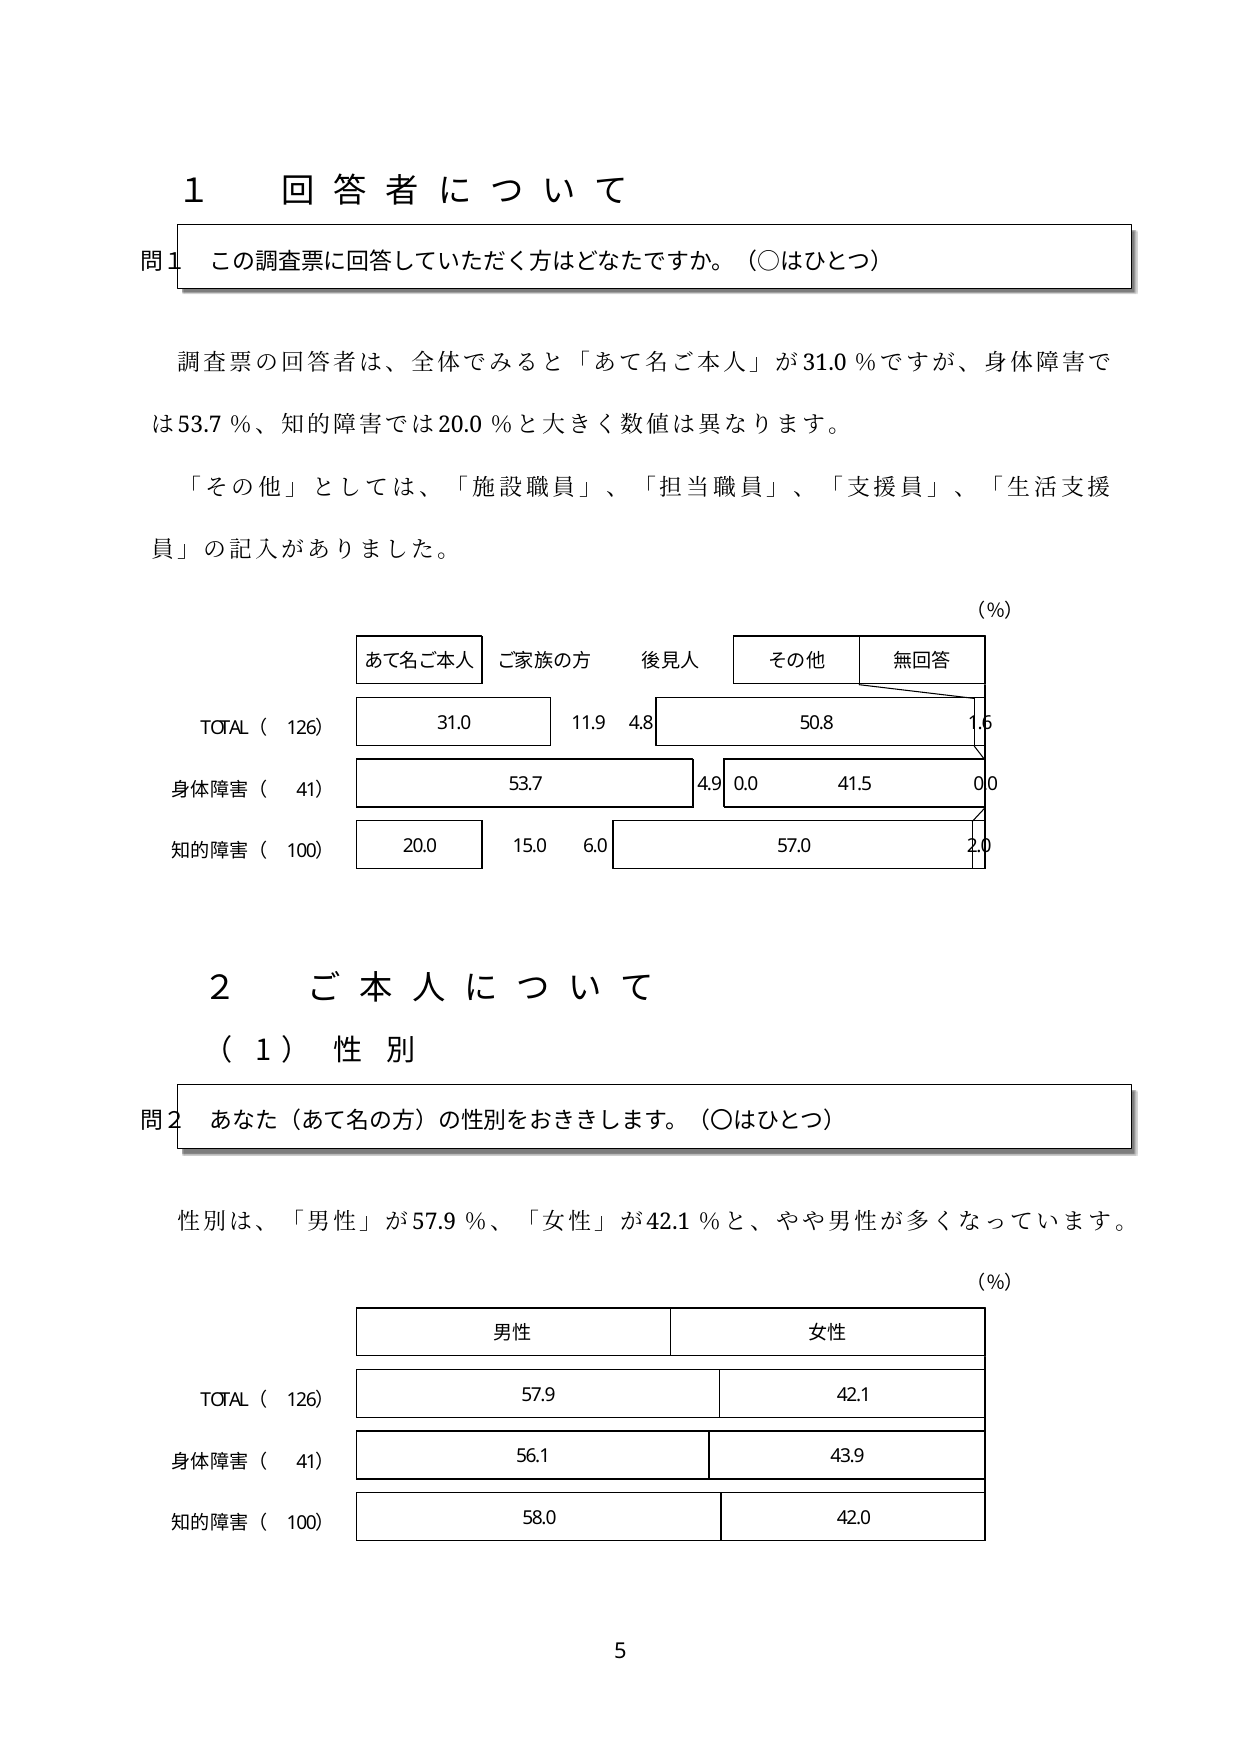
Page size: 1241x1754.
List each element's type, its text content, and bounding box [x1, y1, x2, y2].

text 「その他」としては、「施設職員」、「担当職員」、「支援員」、「生活支援員」の記入がありました。 [148, 454, 1115, 579]
subtitle １ 回答者について [125, 157, 1115, 220]
text 性別は、「男性」が57.9％、「女性」が42.1％と、やや男性が多くなっています。 [148, 1188, 1115, 1251]
subtitle 性別 [148, 1017, 1115, 1079]
subtitle ２ ご本人について [148, 954, 1115, 1017]
text 調査票の回答者は、全体でみると「あて名ご本人」が31.0％ですが、身体障害では53.7％、知的障害では20.0％と大きく数値は異なります。 [148, 329, 1115, 454]
